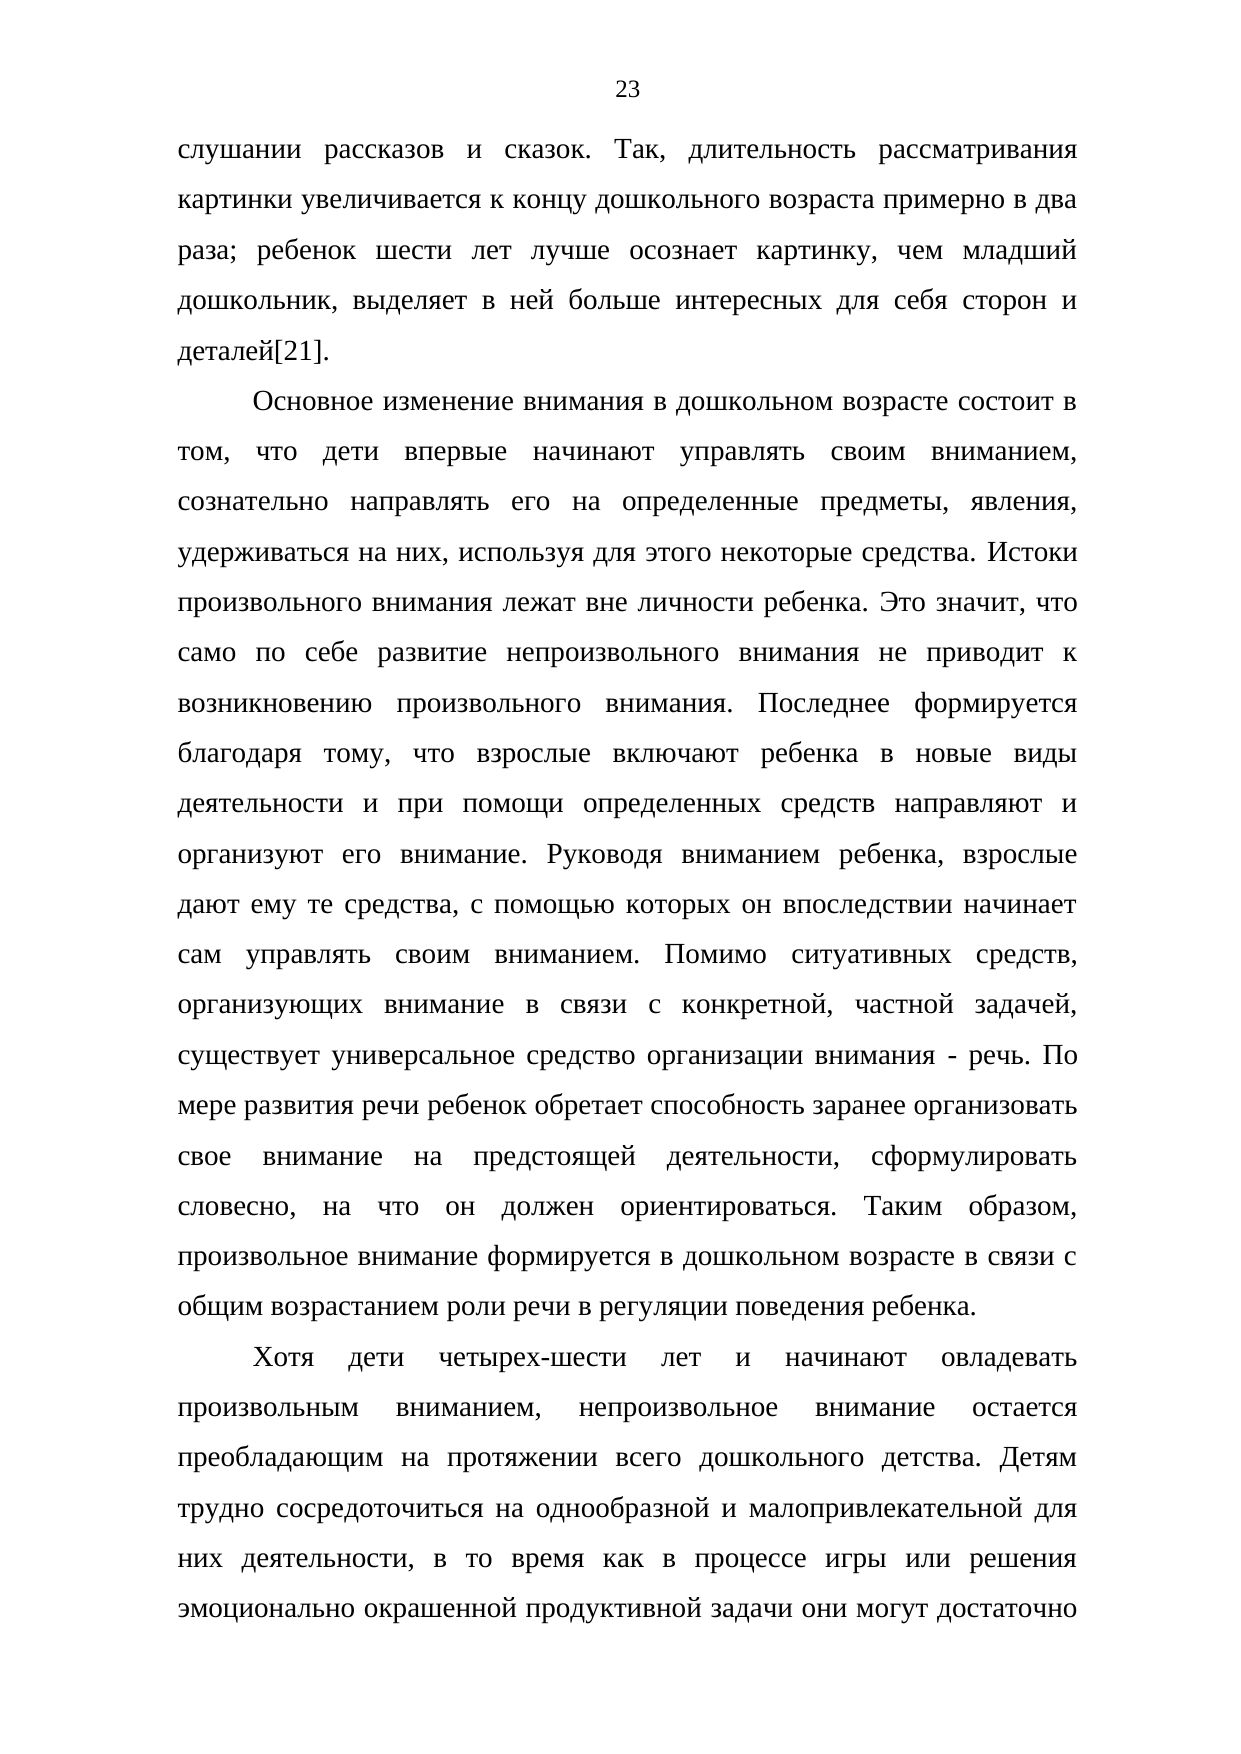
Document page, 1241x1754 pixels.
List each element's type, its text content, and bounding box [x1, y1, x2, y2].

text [177, 131, 1078, 366]
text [177, 1339, 1078, 1624]
text Основное изменение внимания в дошкольном возрасте состоит в том, что дети впервые начинают управлять своим вниманием, сознательно направлять его на определенные предметы, явления, удерживаться на них, используя для этого некоторые средства. Истоки произвольного внимания лежат вне личности ребенка. Это значит, что само по себе развитие непроизвольного внимания не приводит к возникновению произвольного внимания. Последнее формируется благодаря тому, что взрослые включают ребенка в новые виды деятельности и при помощи определенных средств направляют и организуют его внимание. Руководя вниманием ребенка, взрослые дают ему те средства, с помощью которых он впоследствии начинает сам управлять своим вниманием. Помимо ситуативных средств, организующих внимание в связи с конкретной, частной задачей, существует универсальное средство организации внимания - речь. По мере развития речи ребенок обретает способность заранее организовать свое внимание на предстоящей деятельности, сформулировать словесно, на что он должен ориентироваться. Таким образом, произвольное внимание формируется в дошкольном возрасте в связи с общим возрастанием роли речи в регуляции поведения ребенка. [177, 383, 1078, 1322]
